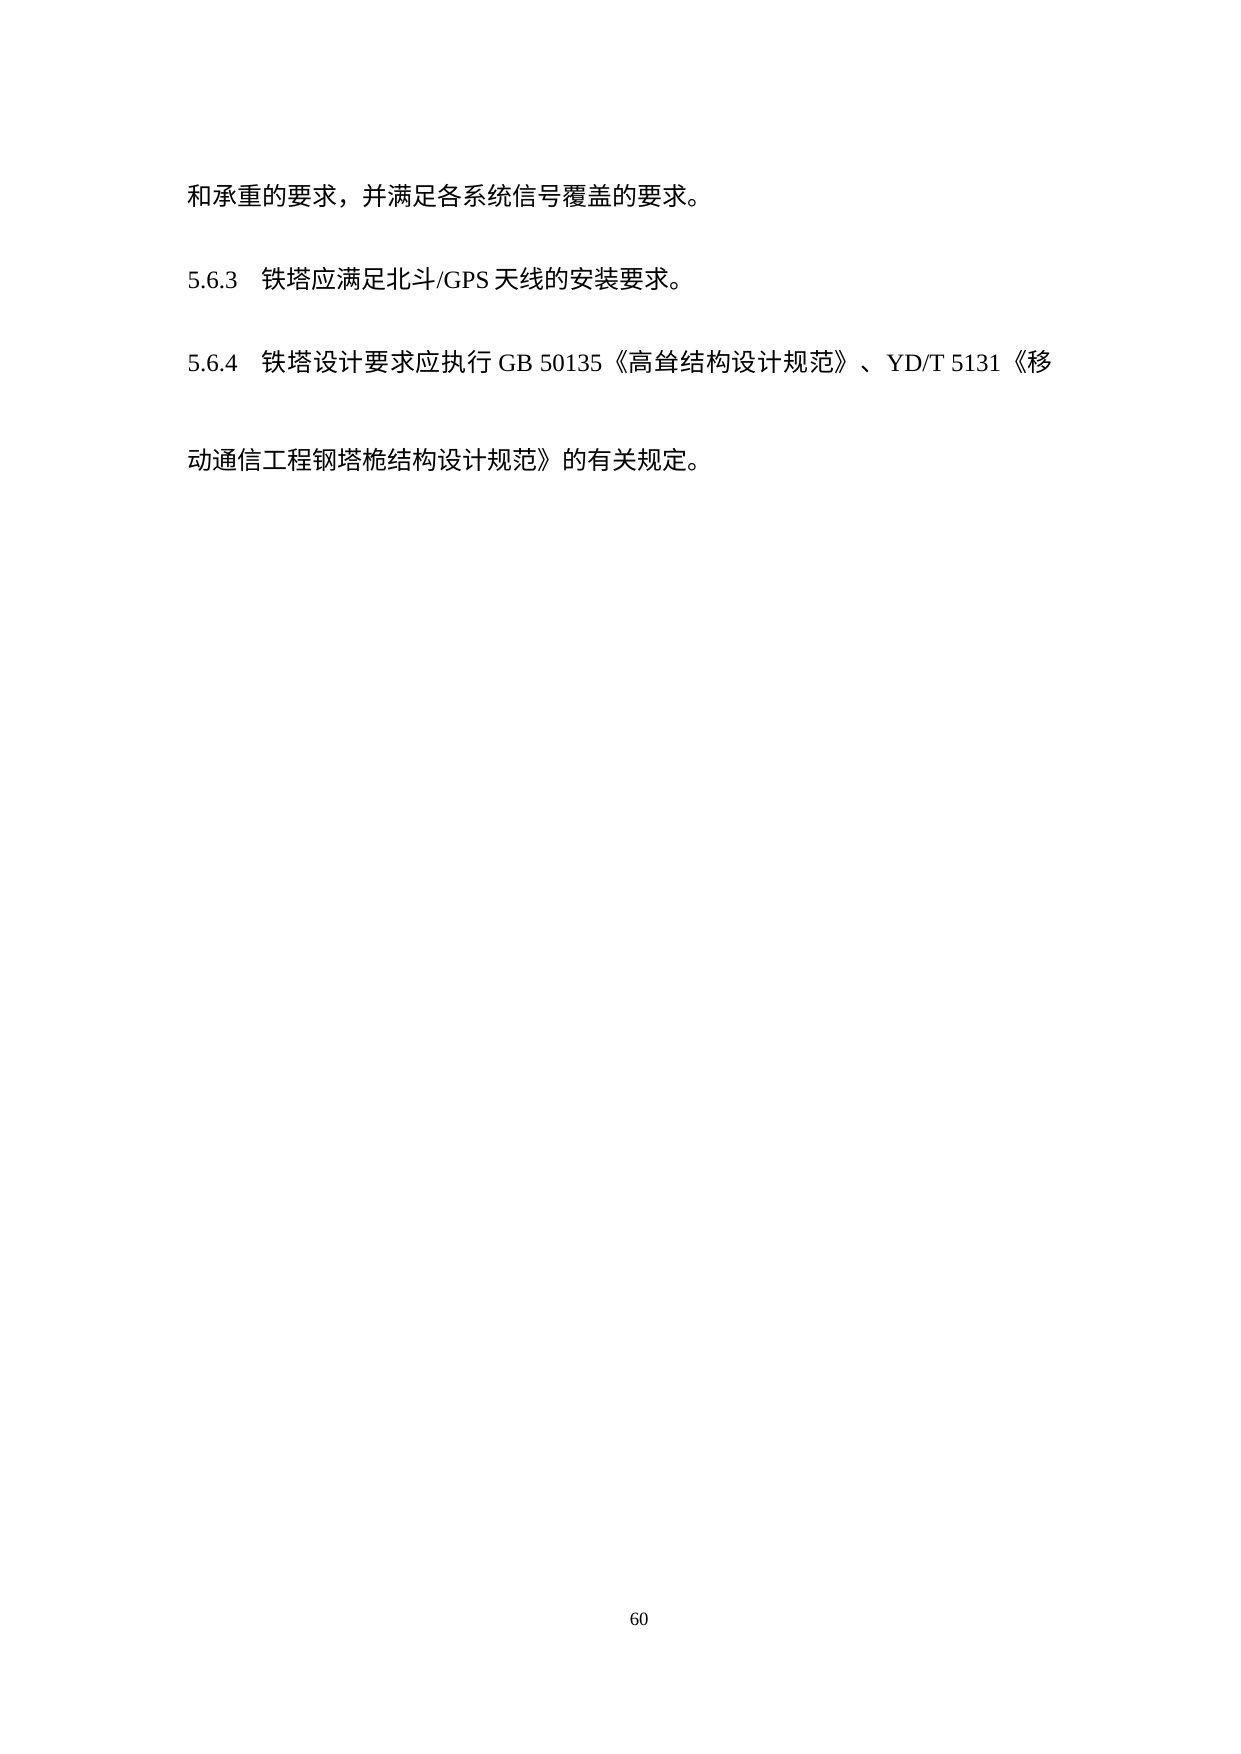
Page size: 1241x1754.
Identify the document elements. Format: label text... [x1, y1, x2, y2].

list 铁塔设计要求应执行GB 50135《高耸结构设计规范》、YD/T 5131《移动通信工程钢塔桅结构设计规范》的有关规定。 [187, 328, 1053, 491]
list 铁塔应满足北斗/GPS天线的安装要求。 [187, 245, 1053, 310]
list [187, 162, 1053, 227]
